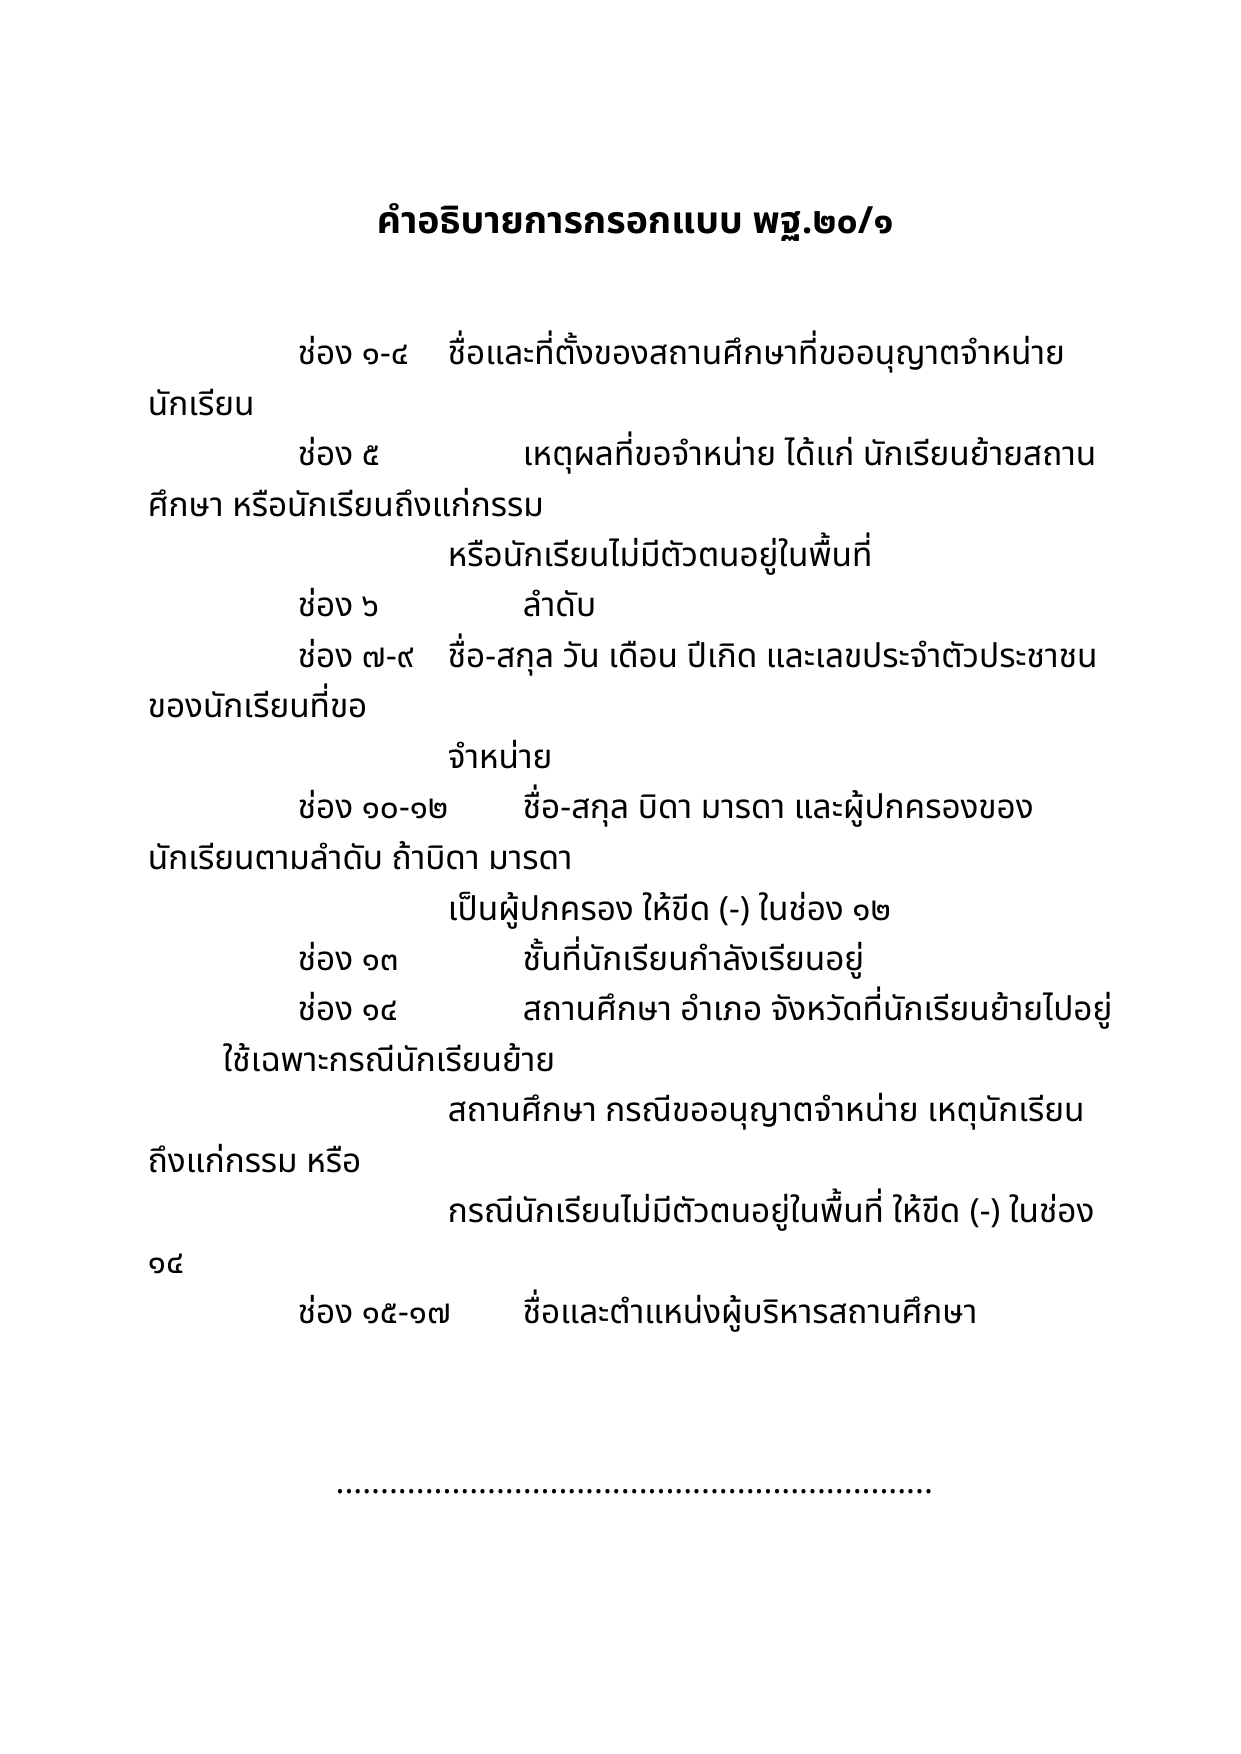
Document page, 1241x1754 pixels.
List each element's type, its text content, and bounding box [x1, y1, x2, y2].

text สถานศึกษา กรณีขออนุญาตจำหน่าย เหตุนักเรียนถึงแก่กรรม หรือ [148, 1086, 1122, 1187]
text ช่อง ๑๐-๑๒ ชื่อ-สกุล บิดา มารดา และผู้ปกครองของนักเรียนตามลำดับ ถ้าบิดา มารดา [148, 783, 1122, 884]
text ช่อง ๖ ลำดับ [223, 581, 1122, 632]
text กรณีนักเรียนไม่มีตัวตนอยู่ในพื้นที่ ให้ขีด (-) ในช่อง ๑๔ [148, 1187, 1122, 1288]
text หรือนักเรียนไม่มีตัวตนอยู่ในพื้นที่ [148, 531, 1122, 581]
text ช่อง ๑๓ ชั้นที่นักเรียนกำลังเรียนอยู่ [223, 935, 1122, 985]
text คำอธิบายการกรอกแบบ พฐ.๒๐/๑ [148, 193, 1122, 250]
text จำหน่าย [148, 733, 1122, 783]
text ช่อง ๑๕-๑๗ ชื่อและตำแหน่งผู้บริหารสถานศึกษา [223, 1288, 1122, 1339]
text ช่อง ๗-๙ ชื่อ-สกุล วัน เดือน ปีเกิด และเลขประจำตัวประชาชนของนักเรียนที่ขอ [148, 632, 1122, 733]
text เป็นผู้ปกครอง ให้ขีด (-) ในช่อง ๑๒ [148, 884, 1122, 935]
text ................................................................... [148, 1458, 1122, 1503]
text ช่อง ๕ เหตุผลที่ขอจำหน่าย ได้แก่ นักเรียนย้ายสถานศึกษา หรือนักเรียนถึงแก่กรรม [148, 430, 1122, 531]
text ช่อง ๑-๔ ชื่อและที่ตั้งของสถานศึกษาที่ขออนุญาตจำหน่ายนักเรียน [148, 329, 1122, 430]
text ช่อง ๑๔ สถานศึกษา อำเภอ จังหวัดที่นักเรียนย้ายไปอยู่ ใช้เฉพาะกรณีนักเรียนย้าย [223, 985, 1122, 1086]
